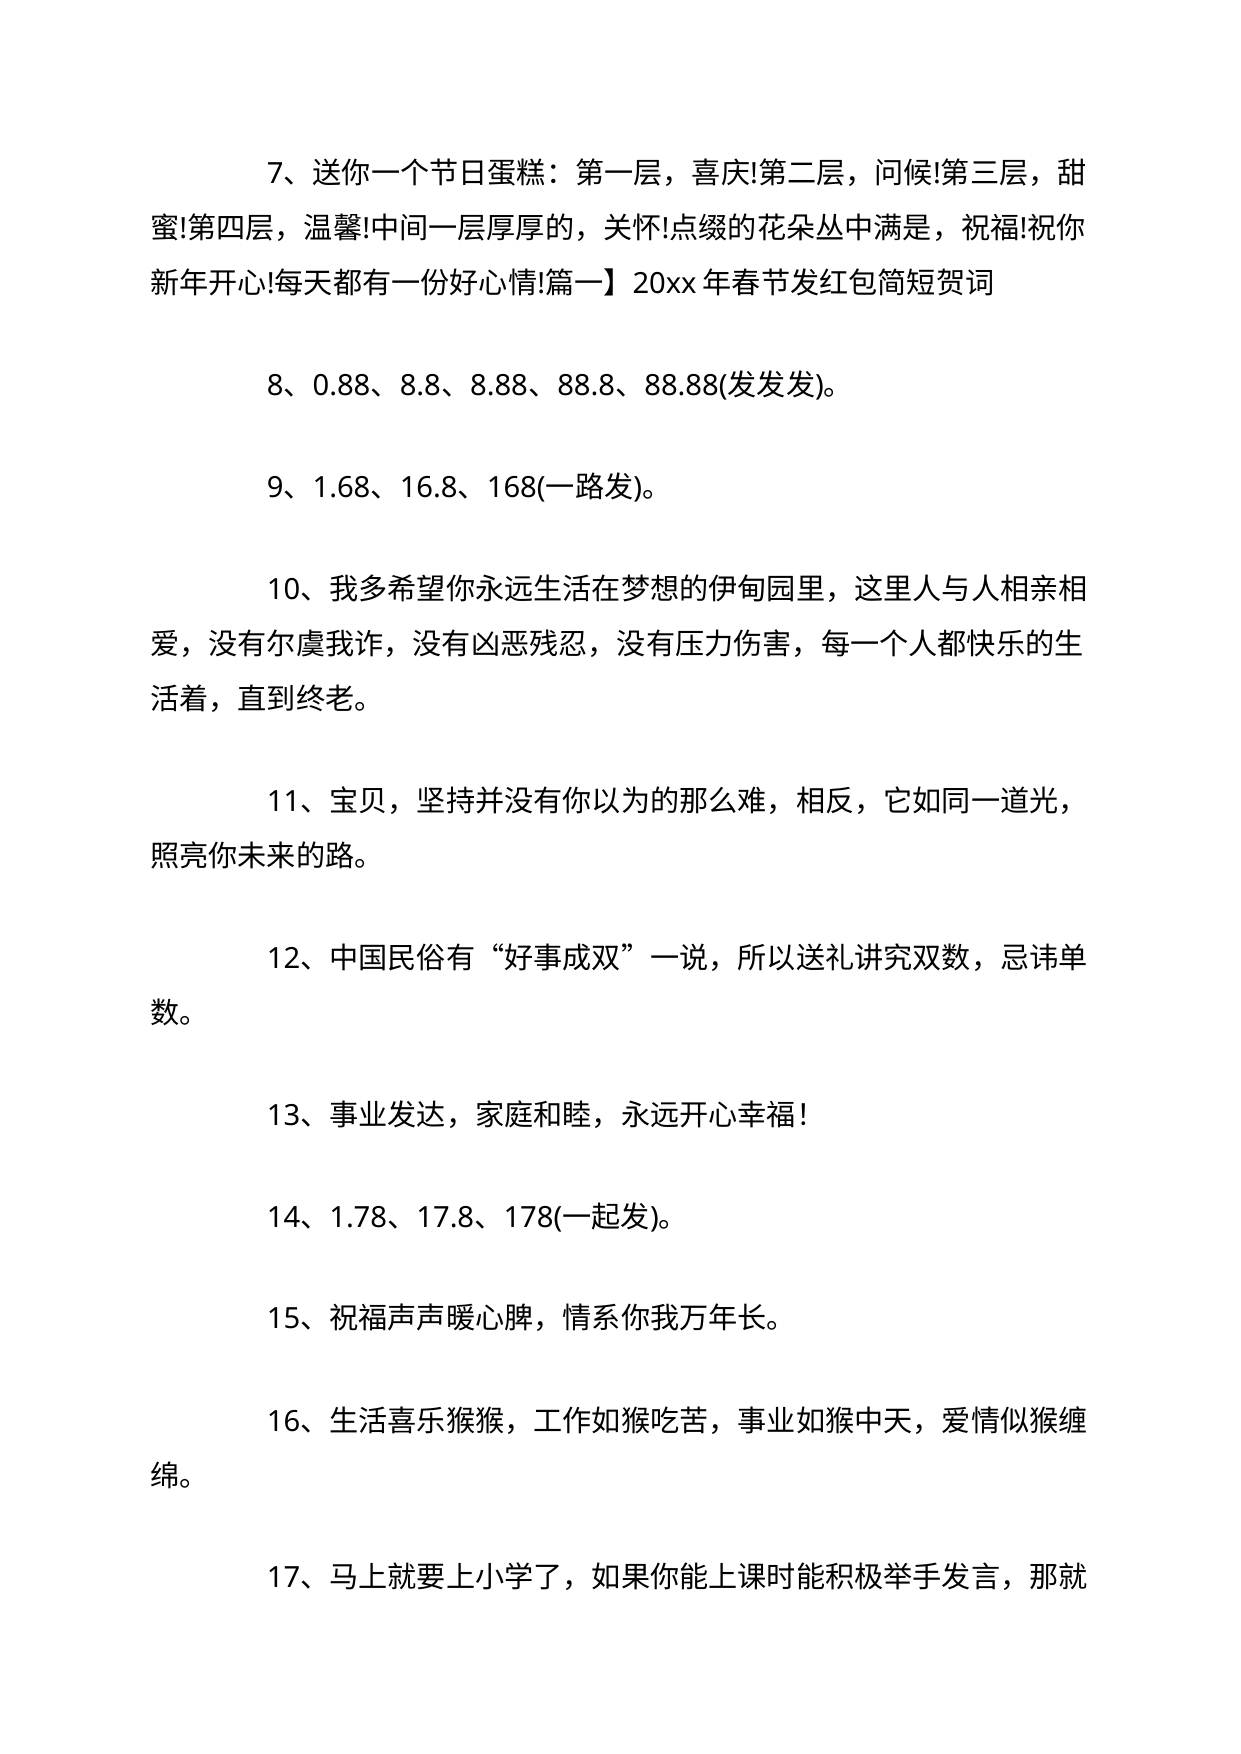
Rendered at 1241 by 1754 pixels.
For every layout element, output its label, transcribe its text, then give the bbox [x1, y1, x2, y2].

text 16、生活喜乐猴猴，工作如猴吃苦，事业如猴中天，爱情似猴缠绵。 [150, 1397, 1090, 1494]
text 11、宝贝，坚持并没有你以为的那么难，相反，它如同一道光，照亮你未来的路。 [150, 778, 1090, 875]
text 14、1.78、17.8、178(一起发)。 [150, 1193, 1090, 1236]
text 10、我多希望你永远生活在梦想的伊甸园里，这里人与人相亲相爱，没有尔虞我诈，没有凶恶残忍，没有压力伤害，每一个人都快乐的生活着，直到终老。 [150, 566, 1090, 718]
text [150, 1554, 1090, 1596]
text 13、事业发达，家庭和睦，永远开心幸福！ [150, 1091, 1090, 1133]
text 15、祝福声声暖心脾，情系你我万年长。 [150, 1295, 1090, 1337]
text 8、0.88、8.8、8.88、88.8、88.88(发发发)。 [150, 362, 1090, 404]
text 9、1.68、16.8、168(一路发)。 [150, 464, 1090, 506]
text 7、送你一个节日蛋糕：第一层，喜庆!第二层，问候!第三层，甜蜜!第四层，温馨!中间一层厚厚的，关怀!点缀的花朵丛中满是，祝福!祝你新年开心!每天都有一份好心情!篇一】20xx年春节发红包简短贺词 [150, 150, 1090, 302]
text 12、中国民俗有“好事成双”一说，所以送礼讲究双数，忌讳单数。 [150, 934, 1090, 1032]
